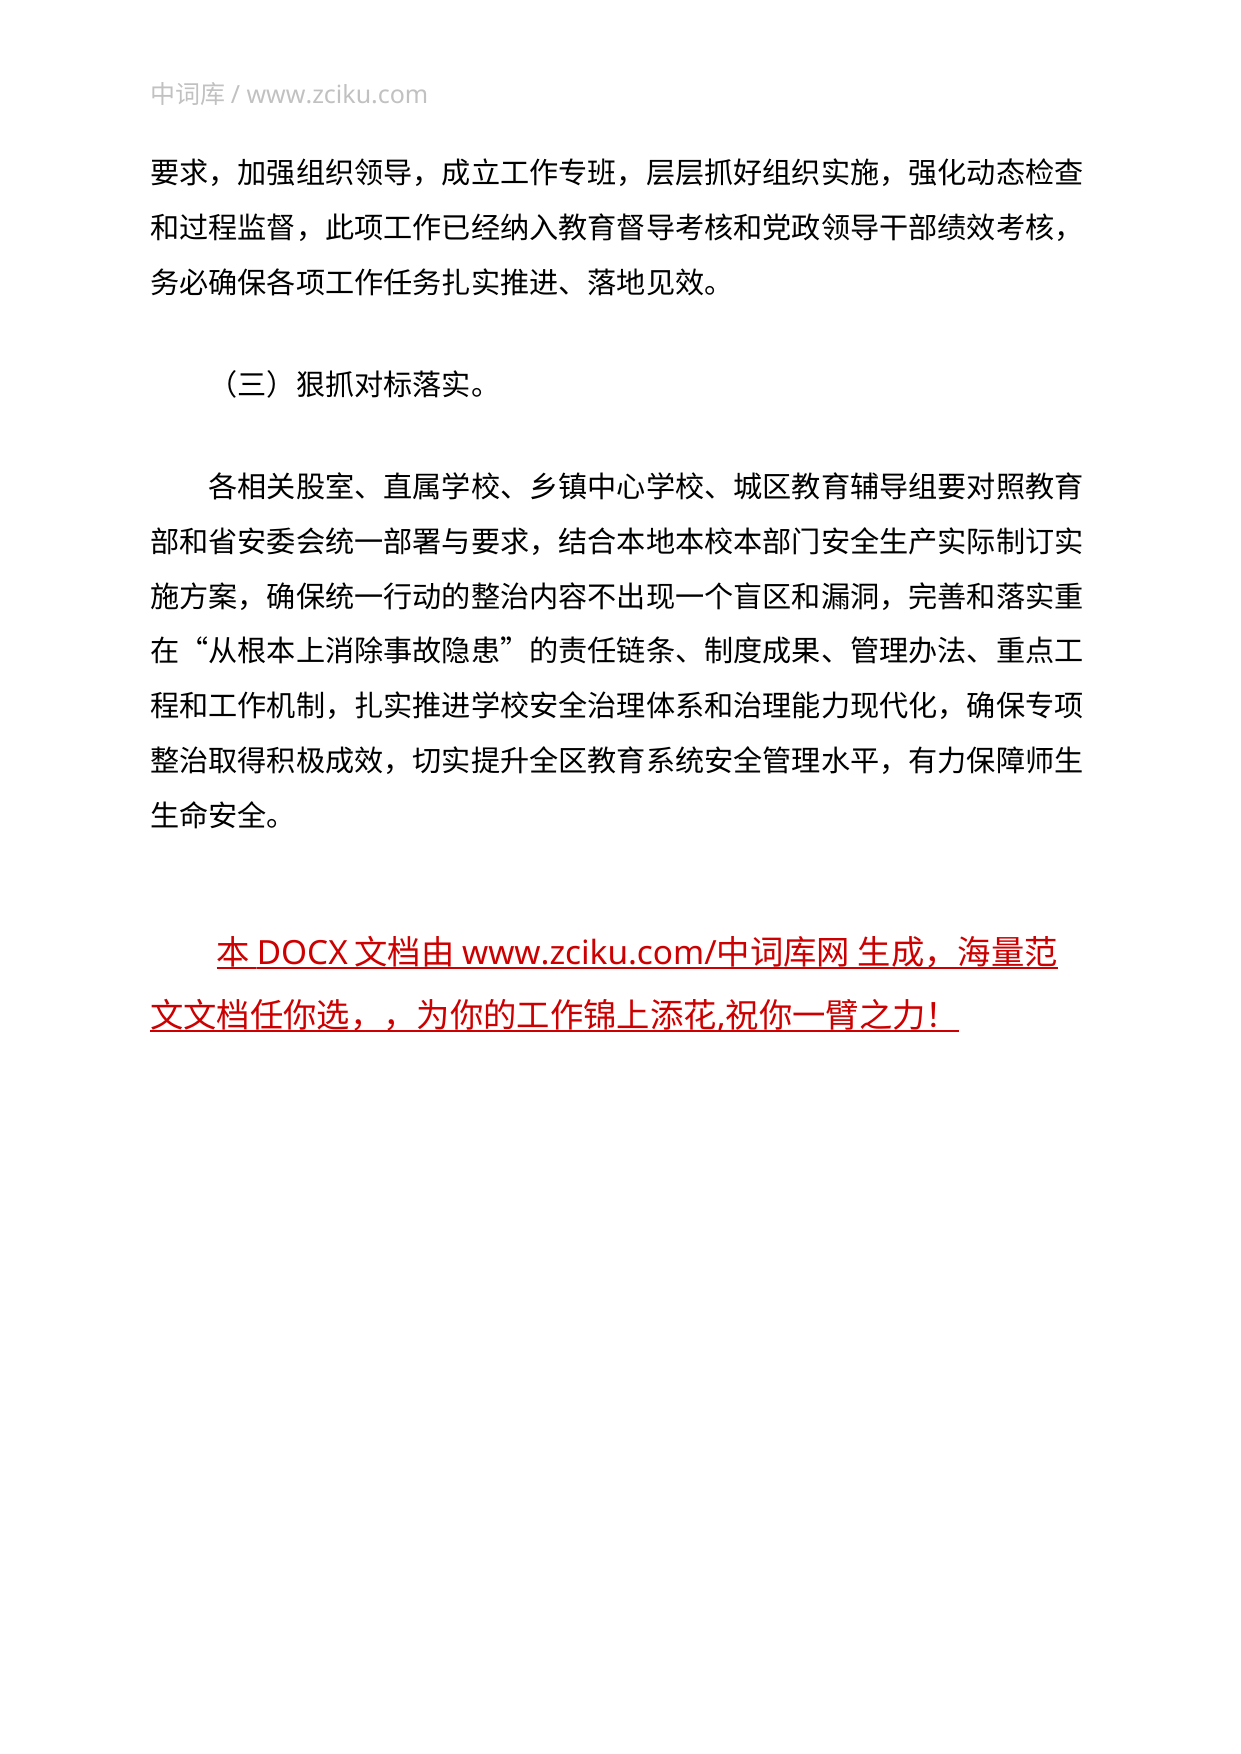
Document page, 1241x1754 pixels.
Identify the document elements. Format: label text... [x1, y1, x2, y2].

text （三）狠抓对标落实。 [150, 362, 1090, 404]
text 各相关股室、直属学校、乡镇中心学校、城区教育辅导组要对照教育部和省安委会统一部署与要求，结合本地本校本部门安全生产实际制订实施方案，确保统一行动的整治内容不出现一个盲区和漏洞，完善和落实重在“从根本上消除事故隐患”的责任链条、制度成果、管理办法、重点工程和工作机制，扎实推进学校安全治理体系和治理能力现代化，确保专项整治取得积极成效，切实提升全区教育系统安全管理水平，有力保障师生生命安全。 [150, 463, 1090, 835]
text 本DOCX文档由 www.zciku.com/中词库网 生成，海量范文文档任你选，，为你的工作锦上添花,祝你一臂之力！ [150, 926, 1090, 1037]
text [150, 150, 1090, 302]
